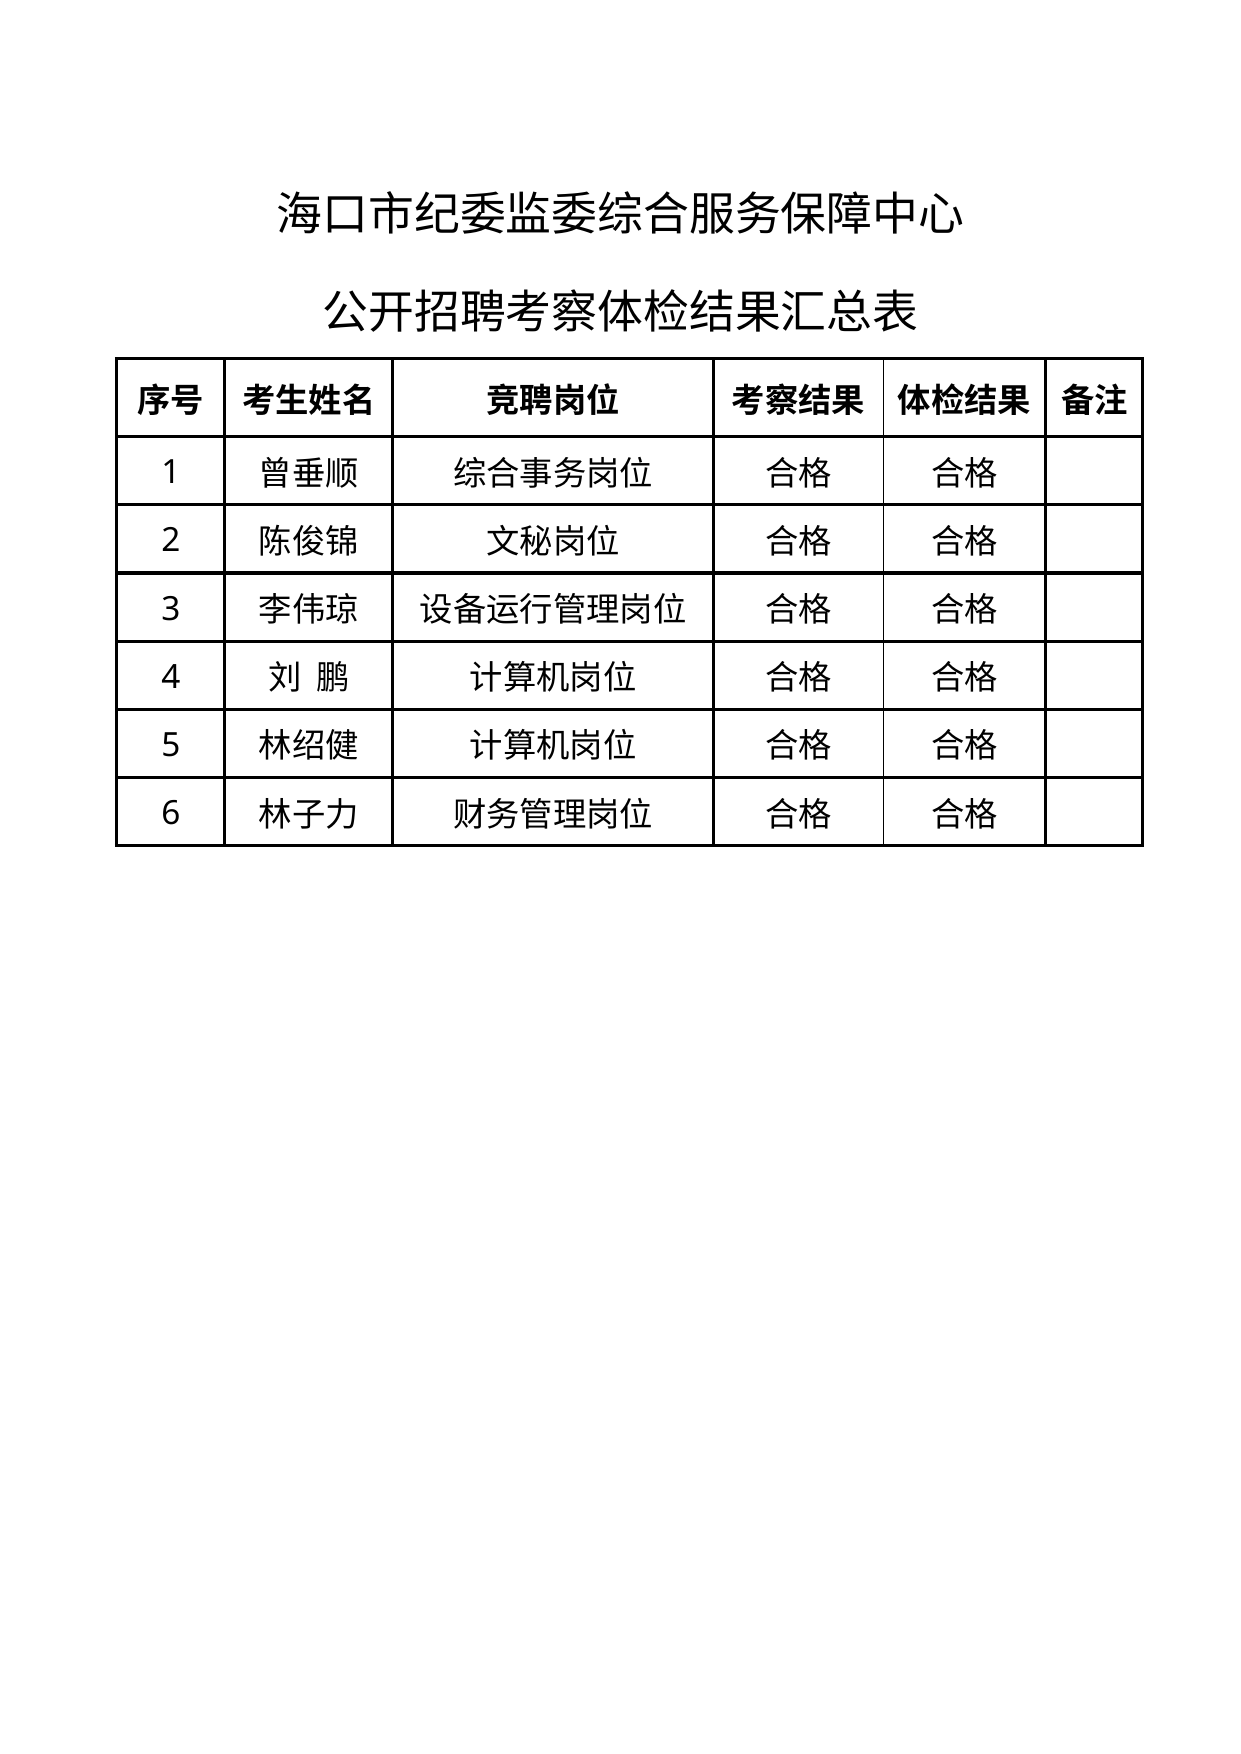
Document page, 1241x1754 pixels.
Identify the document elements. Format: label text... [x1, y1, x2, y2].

table_cell [1047, 711, 1141, 776]
table_header 考察结果 [715, 360, 883, 435]
table_cell 文秘岗位 [394, 506, 712, 571]
table_cell [1047, 506, 1141, 571]
table_cell [1047, 779, 1141, 844]
table_cell [1047, 575, 1141, 639]
table_cell 合格 [884, 506, 1044, 571]
table_cell 1 [118, 438, 223, 503]
table_cell [1047, 438, 1141, 503]
table_cell 曾垂顺 [226, 438, 391, 503]
table_cell 合格 [715, 643, 883, 708]
table_cell 设备运行管理岗位 [394, 575, 712, 639]
table_cell [1047, 643, 1141, 708]
table_cell 合格 [884, 575, 1044, 639]
table_cell 合格 [884, 643, 1044, 708]
table_header 序号 [118, 360, 223, 435]
table_cell 合格 [715, 779, 883, 844]
table_cell 合格 [715, 438, 883, 503]
table_cell 财务管理岗位 [394, 779, 712, 844]
table_cell 2 [118, 506, 223, 571]
text 公开招聘考察体检结果汇总表 [187, 259, 1053, 357]
table_header 体检结果 [884, 360, 1044, 435]
table_cell 合格 [884, 711, 1044, 776]
table_cell 林绍健 [226, 711, 391, 776]
table_cell 林子力 [226, 779, 391, 844]
table_header 竞聘岗位 [394, 360, 712, 435]
table_cell 3 [118, 575, 223, 639]
table_cell 合格 [715, 575, 883, 639]
table_header 备注 [1047, 360, 1141, 435]
table_cell 综合事务岗位 [394, 438, 712, 503]
table_cell 计算机岗位 [394, 643, 712, 708]
table_cell 合格 [715, 711, 883, 776]
table_cell 李伟琼 [226, 575, 391, 639]
table_cell 刘 鹏 [226, 643, 391, 708]
table_cell 6 [118, 779, 223, 844]
table_cell 4 [118, 643, 223, 708]
table_cell 计算机岗位 [394, 711, 712, 776]
table_cell 陈俊锦 [226, 506, 391, 571]
table_cell 合格 [884, 779, 1044, 844]
table_header 考生姓名 [226, 360, 391, 435]
table_cell 5 [118, 711, 223, 776]
table_cell 合格 [715, 506, 883, 571]
table_cell 合格 [884, 438, 1044, 503]
text 海口市纪委监委综合服务保障中心 [187, 162, 1053, 259]
